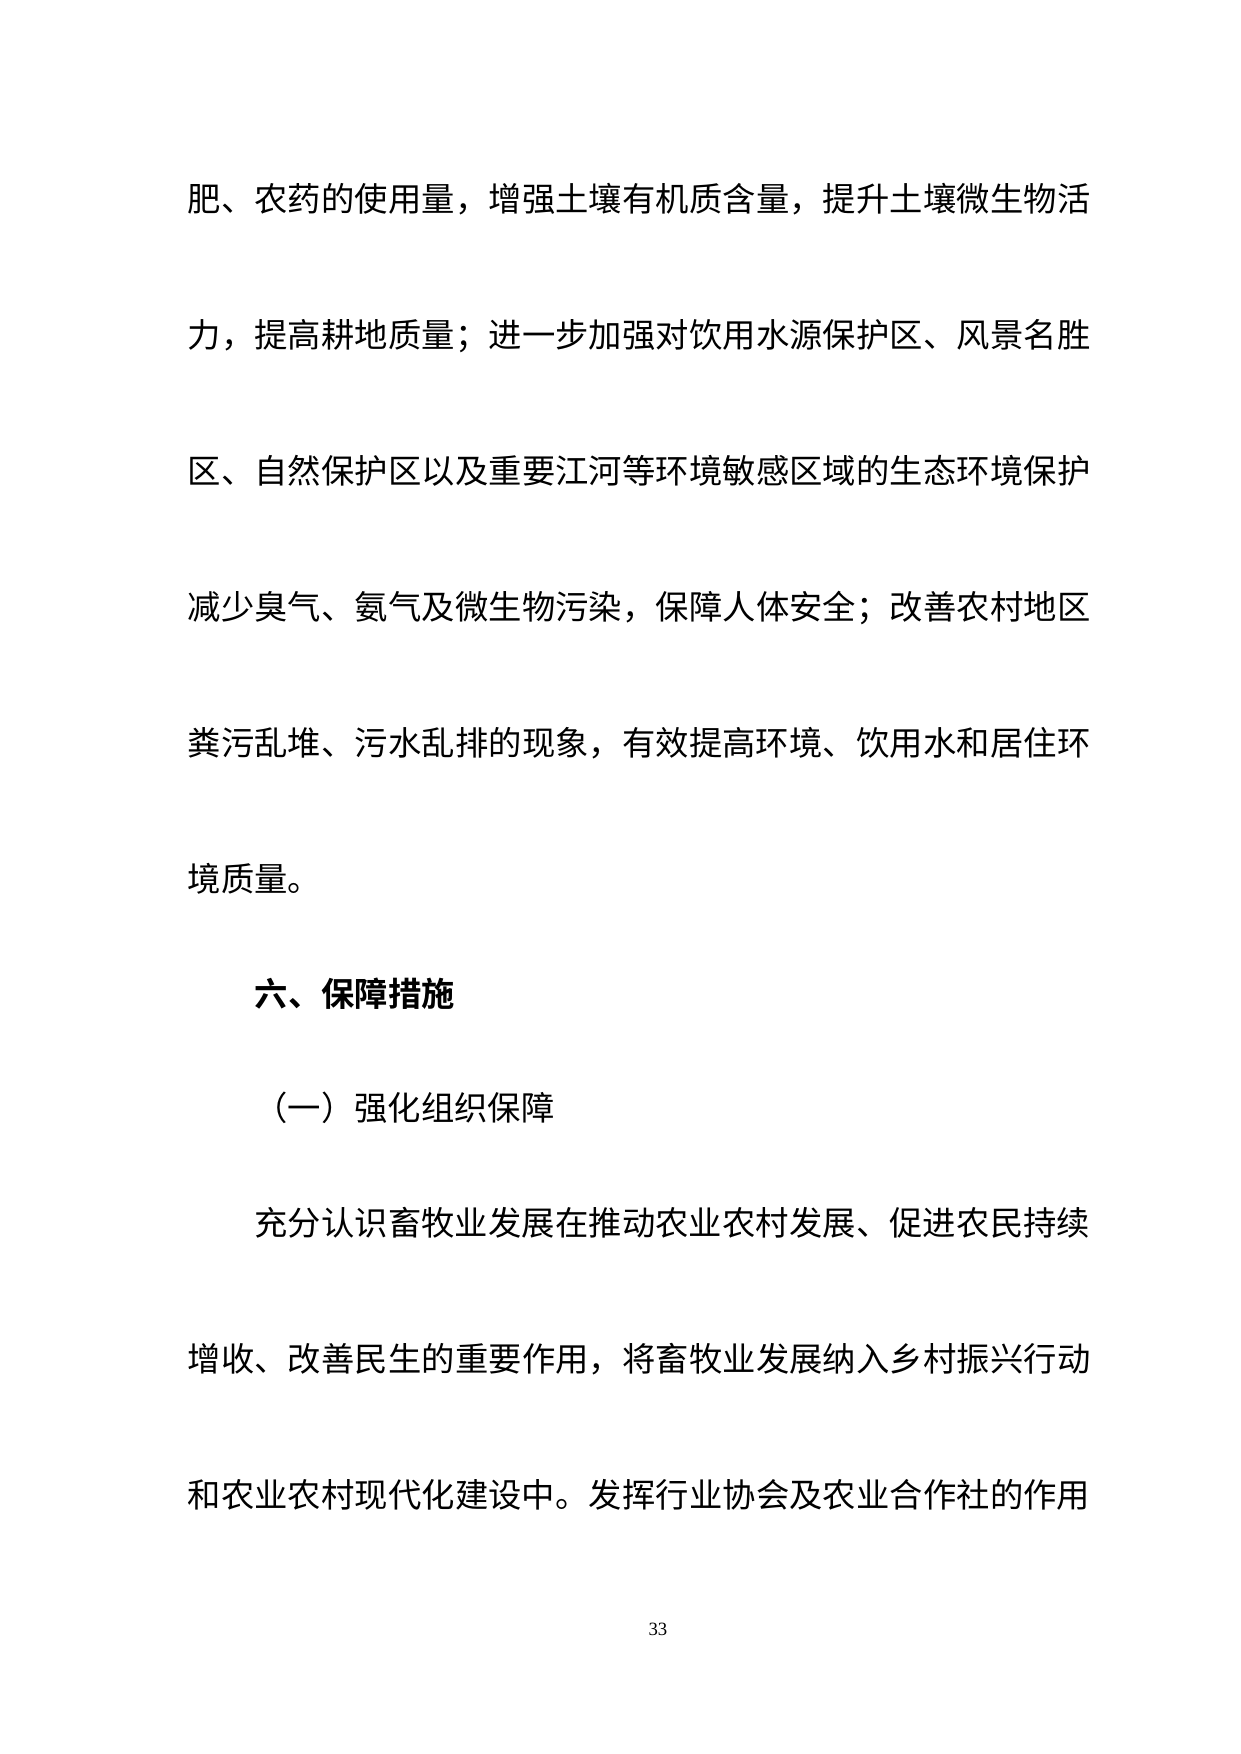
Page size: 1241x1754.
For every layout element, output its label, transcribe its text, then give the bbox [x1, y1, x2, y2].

subtitle 六、保障措施 [187, 946, 1090, 1037]
subtitle （一）强化组织保障 [187, 1061, 1090, 1152]
